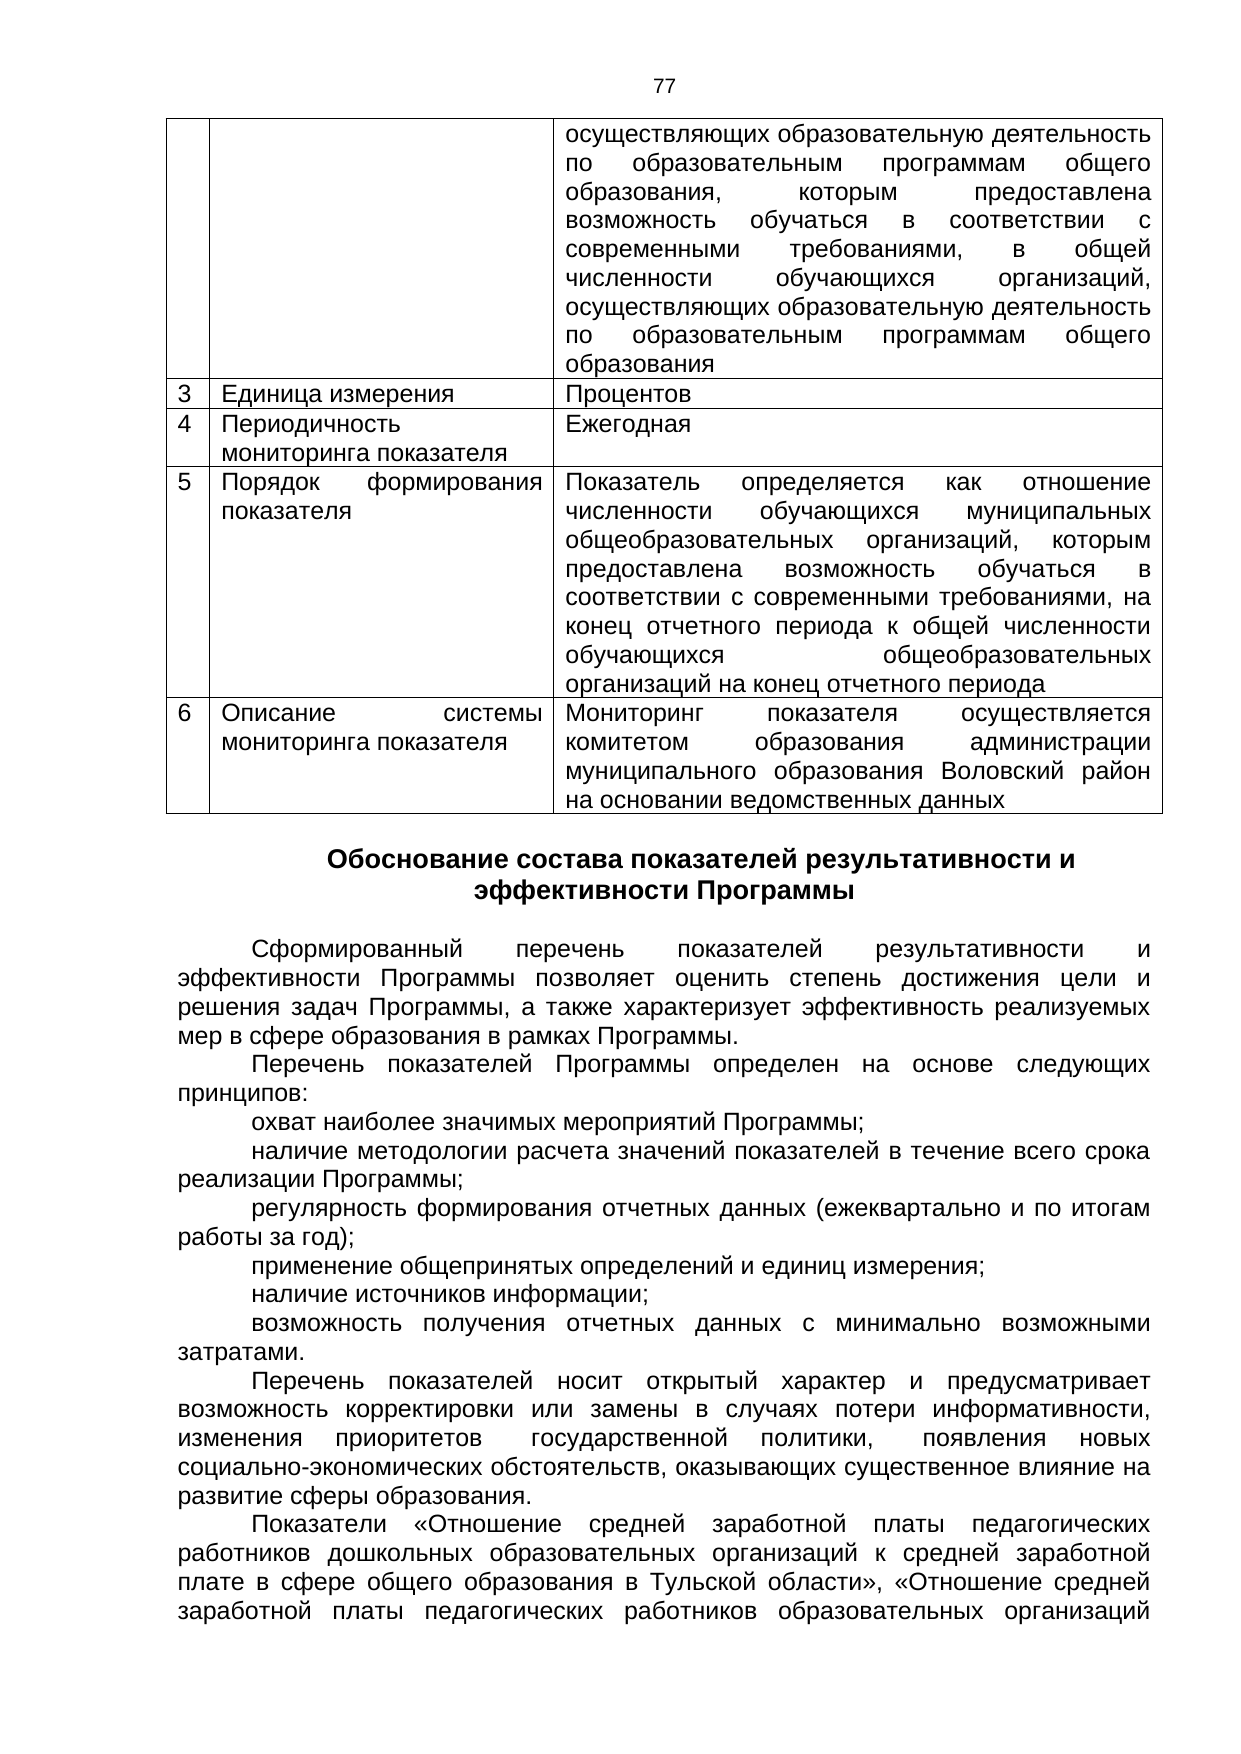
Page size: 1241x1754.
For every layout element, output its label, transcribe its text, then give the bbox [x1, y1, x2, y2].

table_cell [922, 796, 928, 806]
text применение общепринятых определений и единиц измерения; [177, 1251, 1152, 1279]
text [177, 1509, 1152, 1624]
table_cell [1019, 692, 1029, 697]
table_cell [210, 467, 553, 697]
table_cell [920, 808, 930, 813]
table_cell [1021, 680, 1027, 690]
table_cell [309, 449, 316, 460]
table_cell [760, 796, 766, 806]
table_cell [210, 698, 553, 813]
text регулярность формирования отчетных данных (ежеквартально и по итогам работы за год); [177, 1193, 1152, 1251]
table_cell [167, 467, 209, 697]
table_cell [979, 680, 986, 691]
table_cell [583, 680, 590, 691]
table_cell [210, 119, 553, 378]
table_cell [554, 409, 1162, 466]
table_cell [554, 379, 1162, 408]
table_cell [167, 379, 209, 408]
text наличие источников информации; [177, 1279, 1152, 1308]
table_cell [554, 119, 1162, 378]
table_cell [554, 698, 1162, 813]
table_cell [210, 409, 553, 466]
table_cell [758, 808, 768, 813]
text Обоснование состава показателей результативности и эффективности Программы [177, 843, 1152, 906]
text возможность получения отчетных данных с минимально возможными затратами. [177, 1308, 1152, 1366]
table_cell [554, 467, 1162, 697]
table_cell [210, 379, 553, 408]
text Перечень показателей Программы определен на основе следующих принципов: [177, 1049, 1152, 1107]
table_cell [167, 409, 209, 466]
text Сформированный перечень показателей результативности и эффективности Программы позволяет оценить степень достижения цели и решения задач Программы, а также характеризует эффективность реализуемых мер в сфере образования в рамках Программы. [177, 934, 1152, 1049]
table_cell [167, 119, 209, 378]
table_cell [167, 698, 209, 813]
text охват наиболее значимых мероприятий Программы; [177, 1107, 1152, 1136]
text наличие методологии расчета значений показателей в течение всего срока реализации Программы; [177, 1136, 1152, 1193]
text Перечень показателей носит открытый характер и предусматривает возможность корректировки или замены в случаях потери информативности, изменения приоритетов государственной политики, появления новых социально-экономических обстоятельств, оказывающих существенное влияние на развитие сферы образования. [177, 1366, 1152, 1509]
